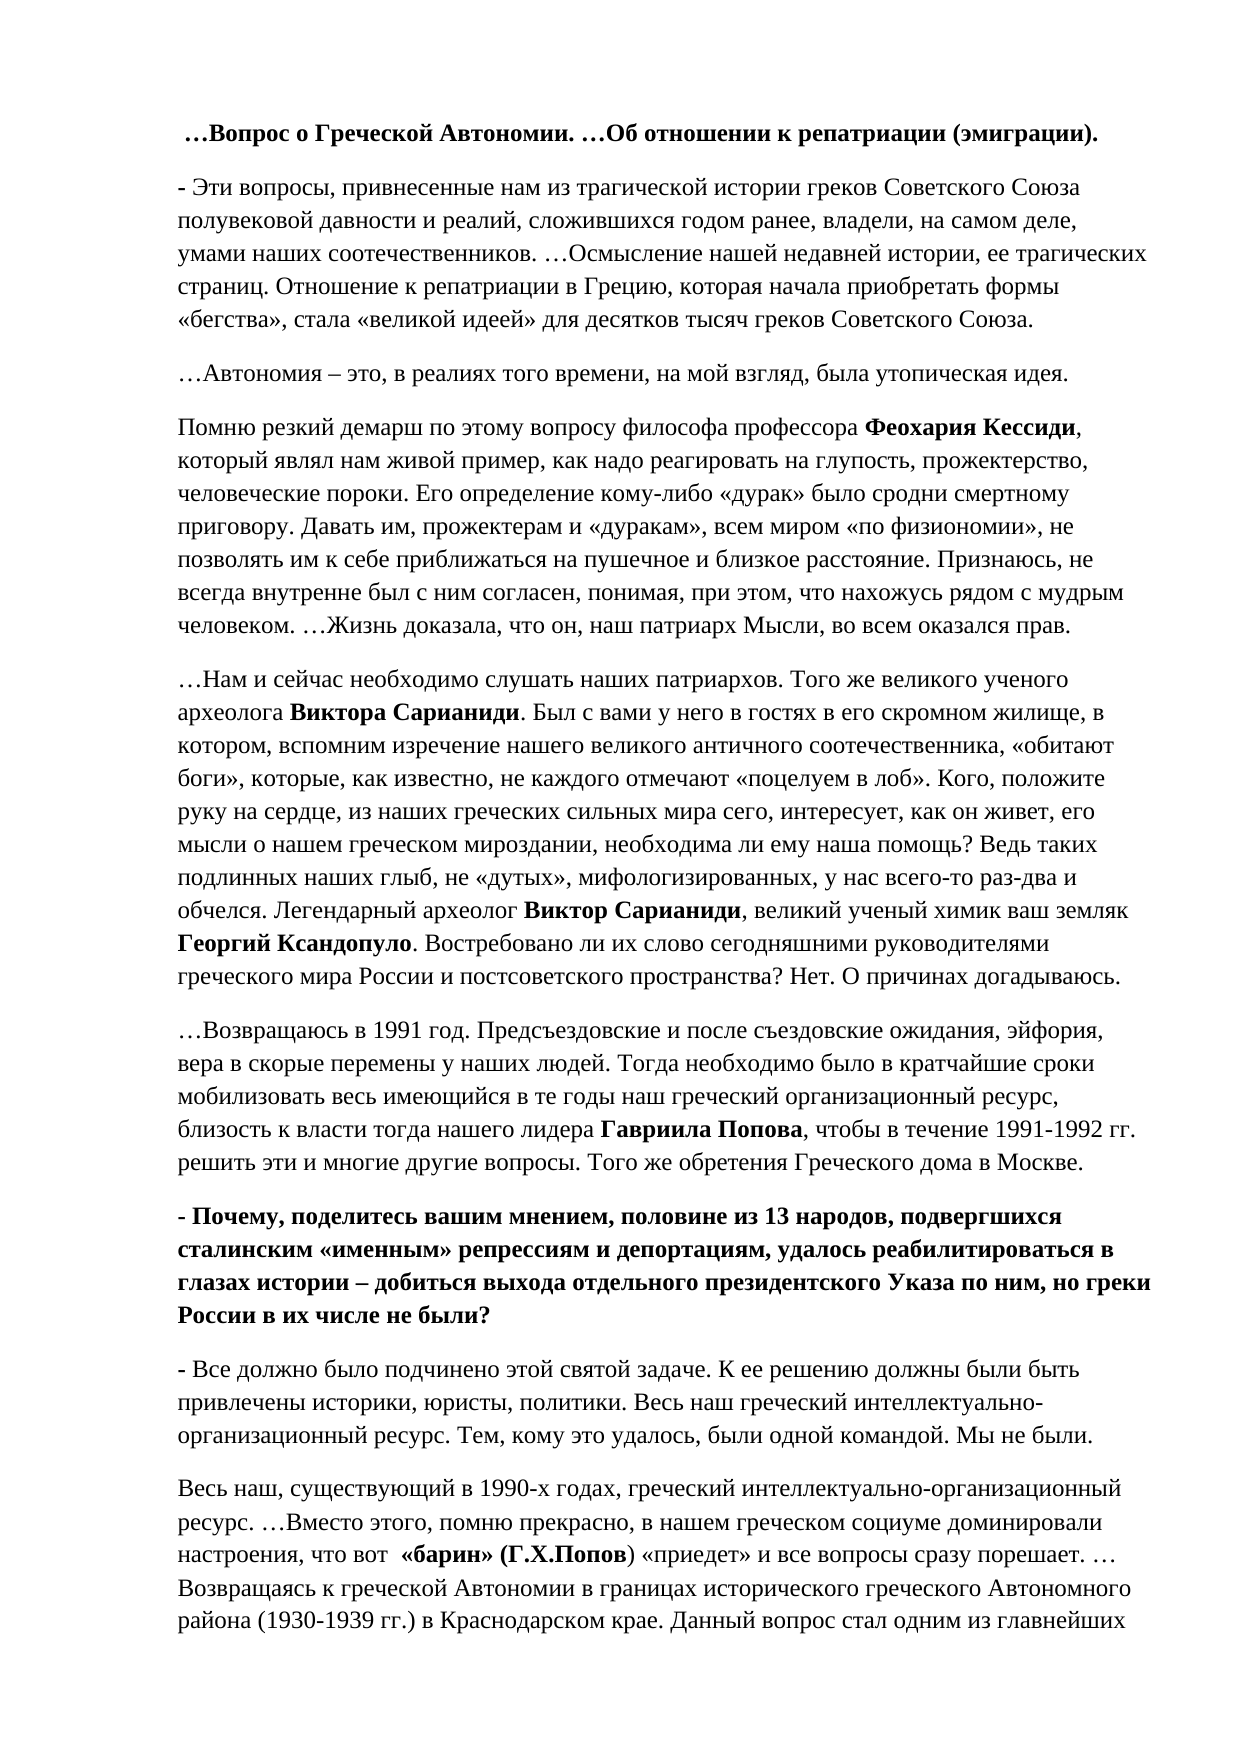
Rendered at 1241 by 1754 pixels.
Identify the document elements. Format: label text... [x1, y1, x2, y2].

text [177, 1473, 1152, 1634]
text - Эти вопросы, привнесенные нам из трагической истории греков Советского Союза полувековой давности и реалий, сложившихся годом ранее, владели, на самом деле, умами наших соотечественников. …Осмысление нашей недавней истории, ее трагических страниц. Отношение к репатриации в Грецию, которая начала приобретать формы «бегства», стала «великой идеей» для десятков тысяч греков Советского Союза. [177, 172, 1152, 333]
text …Нам и сейчас необходимо слушать наших патриархов. Того же великого ученого археолога Виктора Сарианиди. Был с вами у него в гостях в его скромном жилище, в котором, вспомним изречение нашего великого античного соотечественника, «обитают боги», которые, как известно, не каждого отмечают «поцелуем в лоб». Кого, положите руку на сердце, из наших греческих сильных мира сего, интересует, как он живет, его мысли о нашем греческом мироздании, необходима ли ему наша помощь? Ведь таких подлинных наших глыб, не «дутых», мифологизированных, у нас всего-то раз-два и обчелся. Легендарный археолог Виктор Сарианиди, великий ученый химик ваш земляк Георгий Ксандопуло. Востребовано ли их слово сегодняшними руководителями греческого мира России и постсоветского пространства? Нет. О причинах догадываюсь. [177, 664, 1152, 990]
text - Все должно было подчинено этой святой задаче. К ее решению должны были быть привлечены историки, юристы, политики. Весь наш греческий интеллектуально-организационный ресурс. Тем, кому это удалось, были одной командой. Мы не были. [177, 1354, 1152, 1448]
text …Возвращаюсь в 1991 год. Предсъездовские и после съездовские ожидания, эйфория, вера в скорые перемены у наших людей. Тогда необходимо было в кратчайшие сроки мобилизовать весь имеющийся в те годы наш греческий организационный ресурс, близость к власти тогда нашего лидера Гавриила Попова, чтобы в течение 1991-1992 гг. решить эти и многие другие вопросы. Того же обретения Греческого дома в Москве. [177, 1015, 1152, 1176]
text Помню резкий демарш по этому вопросу философа профессора Феохария Кессиди, который являл нам живой пример, как надо реагировать на глупость, прожектерство, человеческие пороки. Его определение кому-либо «дурак» было сродни смертному приговору. Давать им, прожектерам и «дуракам», всем миром «по физиономии», не позволять им к себе приближаться на пушечное и близкое расстояние. Признаюсь, не всегда внутренне был с ним согласен, понимая, при этом, что нахожусь рядом с мудрым человеком. …Жизнь доказала, что он, наш патриарх Мысли, во всем оказался прав. [177, 412, 1152, 639]
text - Почему, поделитесь вашим мнением, половине из 13 народов, подвергшихся сталинским «именным» репрессиям и депортациям, удалось реабилитироваться в глазах истории – добиться выхода отдельного президентского Указа по ним, но греки России в их числе не были? [177, 1201, 1152, 1328]
text …Вопрос о Греческой Автономии. …Об отношении к репатриации (эмиграции). [177, 118, 1152, 147]
text …Автономия – это, в реалиях того времени, на мой взгляд, была утопическая идея. [177, 358, 1152, 387]
